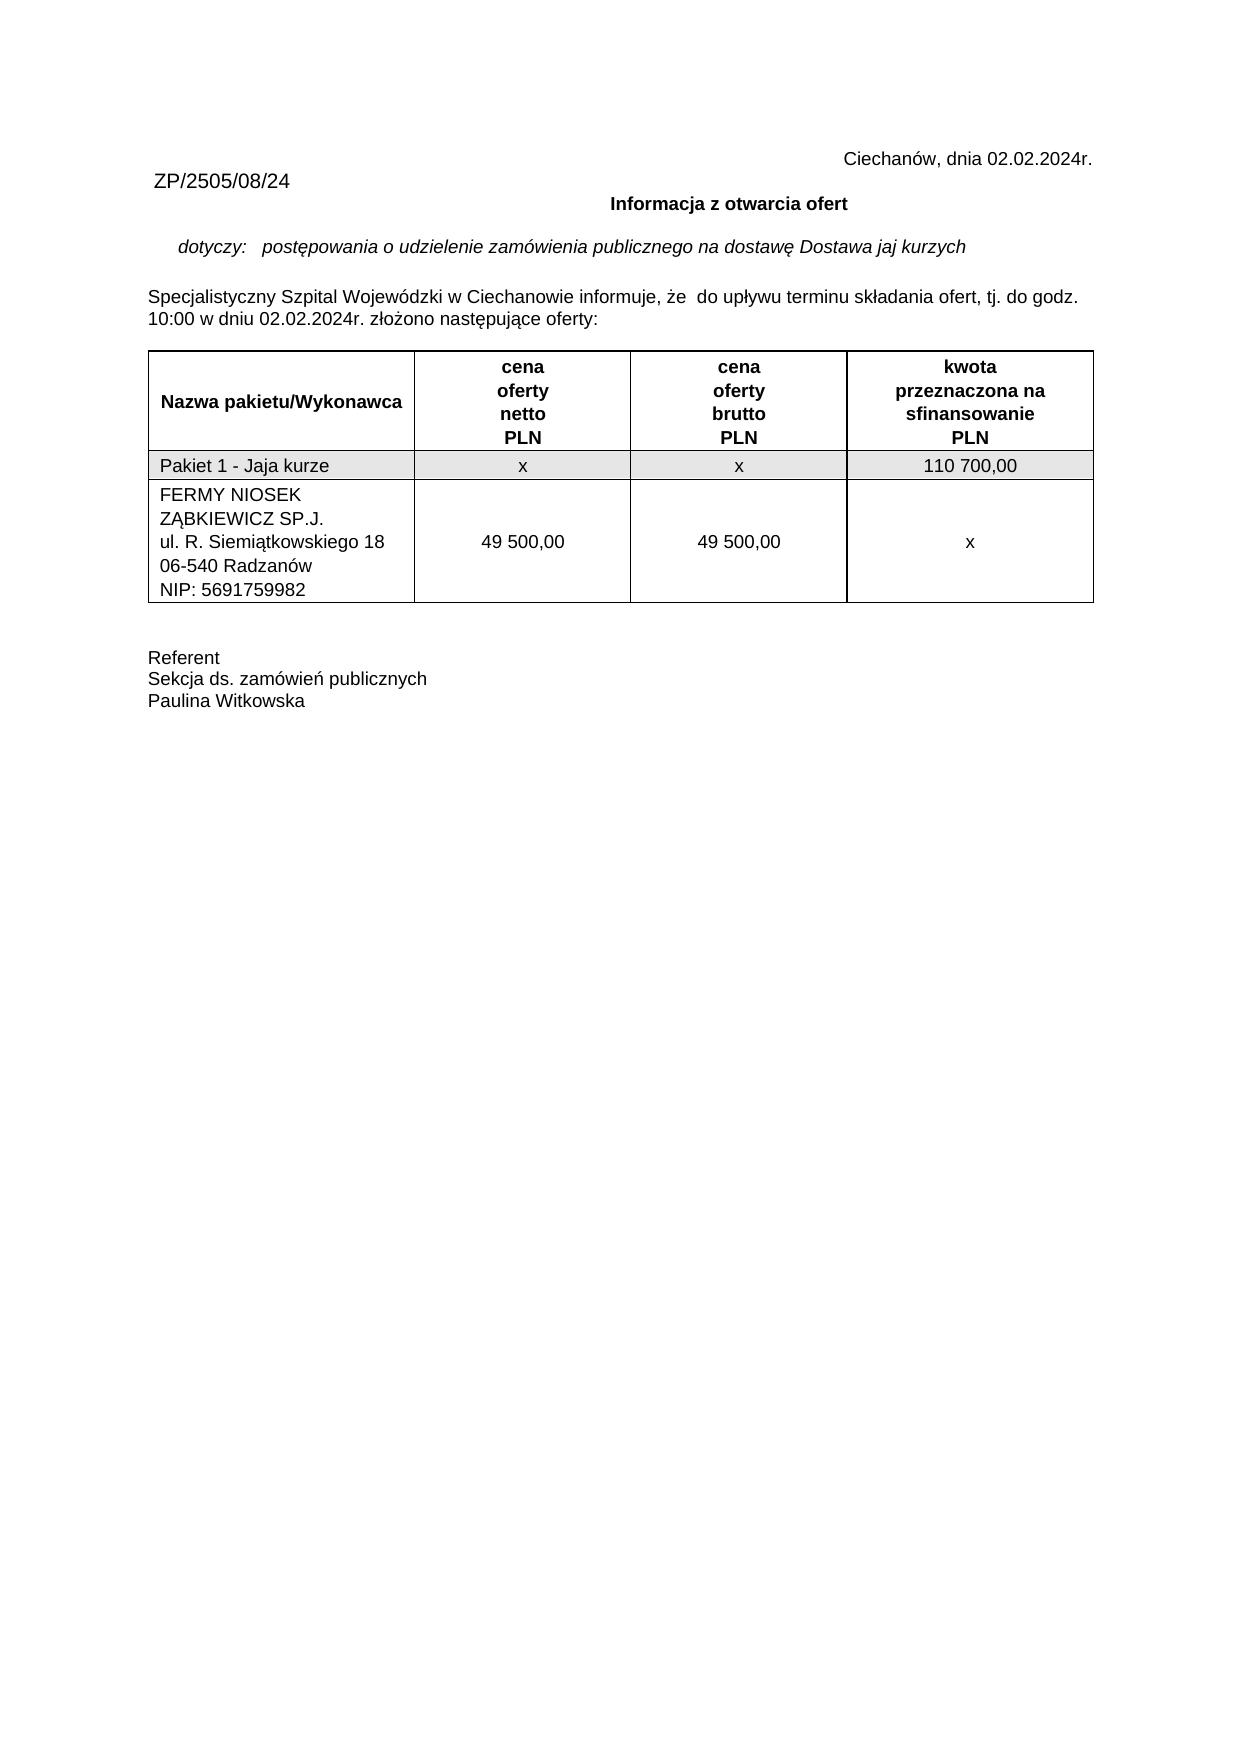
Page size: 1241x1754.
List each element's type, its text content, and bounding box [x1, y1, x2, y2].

text Referent [148, 646, 1081, 668]
text ZP/2505/08/24 [153, 169, 1092, 193]
text Ciechanów, dnia 02.02.2024r. [148, 148, 1092, 169]
table_header Nazwa pakietu/Wykonawca [149, 352, 414, 450]
table_cell x [631, 451, 846, 478]
table_cell FERMY NIOSEK ZĄBKIEWICZ SP.J. ul. R. Siemiątkowskiego 18 06-540 Radzanów NIP: 5691759982 [149, 480, 414, 602]
table_cell x [415, 451, 630, 478]
table_cell 110 700,00 [848, 451, 1093, 478]
table_header cena oferty netto PLN [415, 352, 630, 450]
table_cell x [848, 480, 1093, 602]
table_cell Pakiet 1 - Jaja kurze [149, 451, 414, 478]
text Informacja z otwarcia ofert [148, 193, 1092, 215]
subtitle dotyczy: postępowania o udzielenie zamówienia publicznego na dostawę Dostawa jaj kurzych [178, 236, 1092, 258]
text Sekcja ds. zamówień publicznych [148, 668, 1081, 689]
table_cell 49 500,00 [415, 480, 630, 602]
table_header cena oferty brutto PLN [631, 352, 846, 450]
table_cell 49 500,00 [631, 480, 846, 602]
text Paulina Witkowska [148, 689, 1081, 711]
text Specjalistyczny Szpital Wojewódzki w Ciechanowie informuje, że do upływu terminu składania ofert, tj. do godz. 10:00 w dniu 02.02.2024r. złożono następujące oferty: [148, 286, 1081, 329]
table_header kwota przeznaczona na sfinansowanie PLN [848, 352, 1093, 450]
